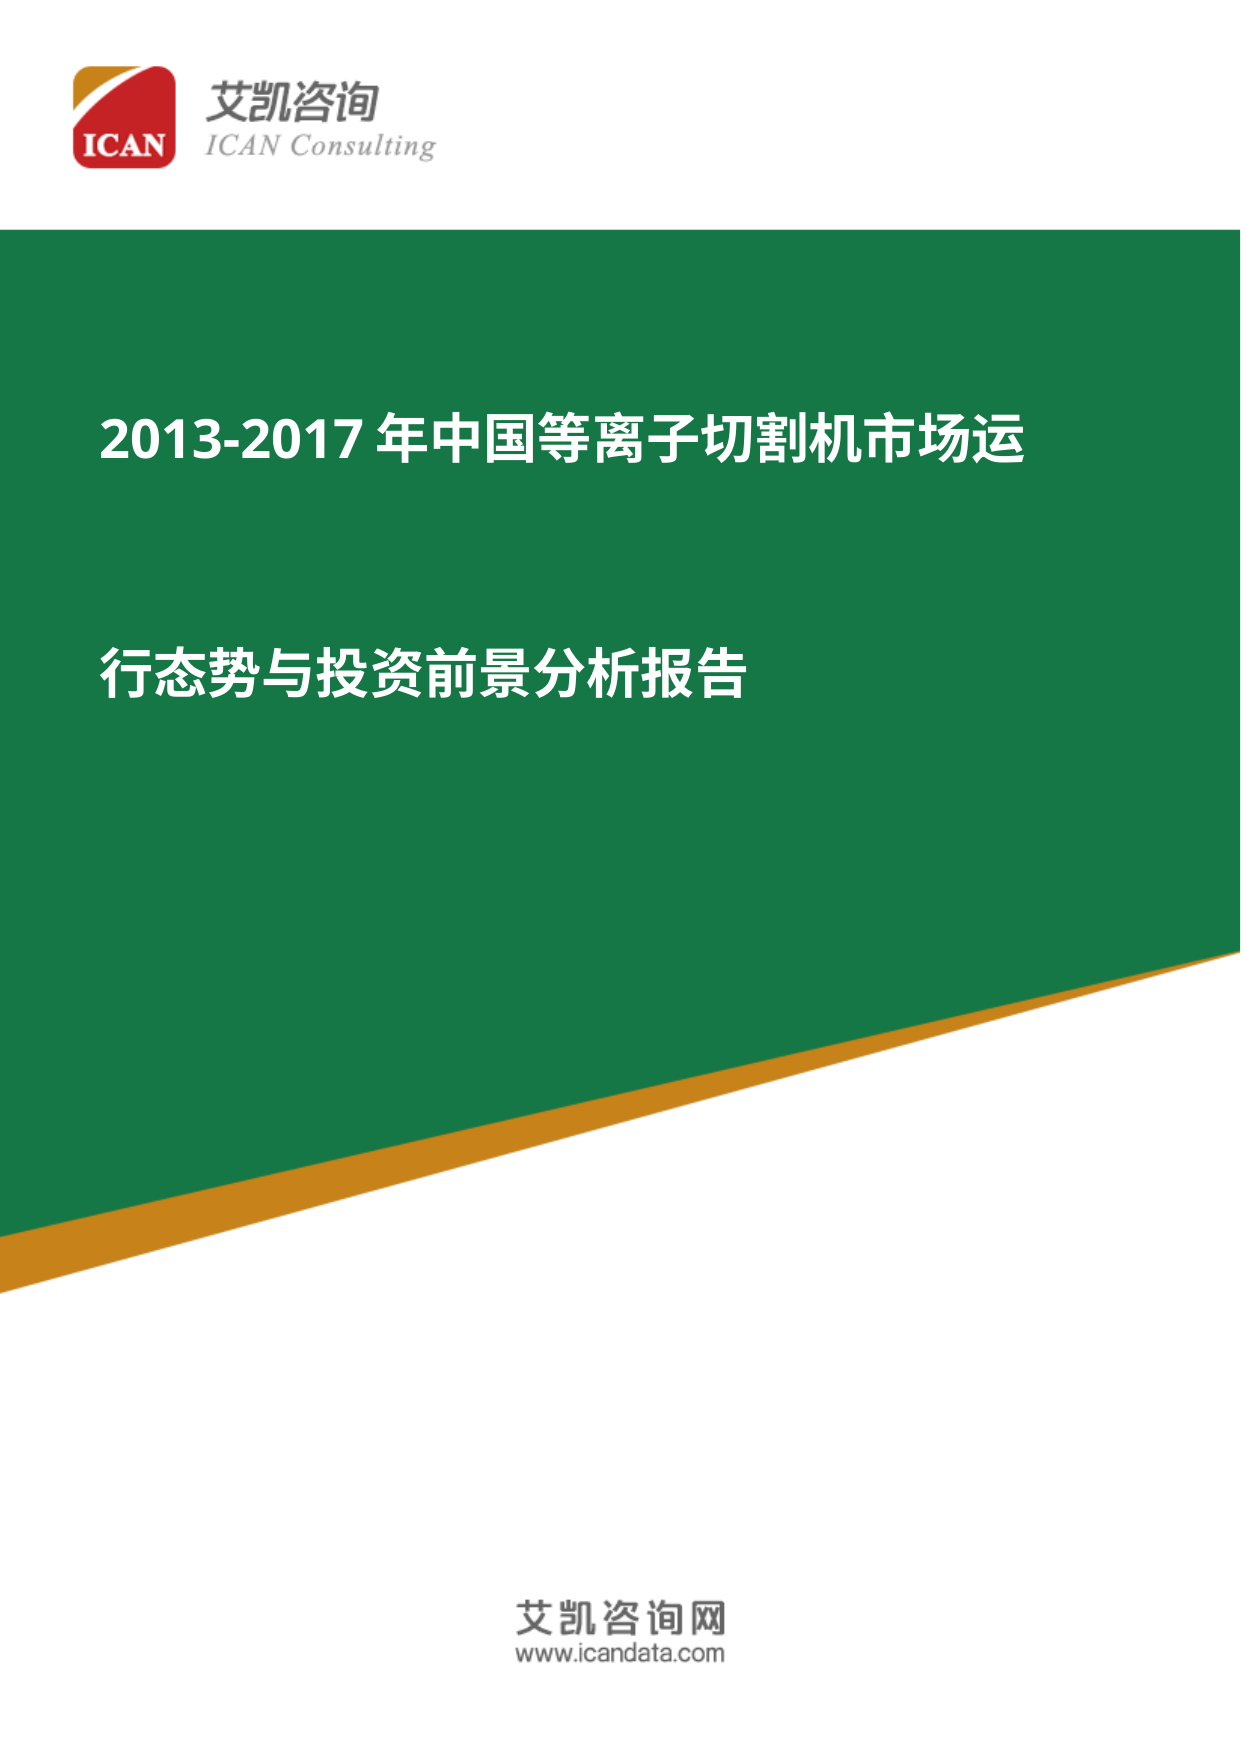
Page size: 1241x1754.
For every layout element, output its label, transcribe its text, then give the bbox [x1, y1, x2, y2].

picture [0, 5, 1241, 1754]
subtitle 2013-2017年中国等离子切割机市场运行态势与投资前景分析报告 [99, 386, 1053, 718]
